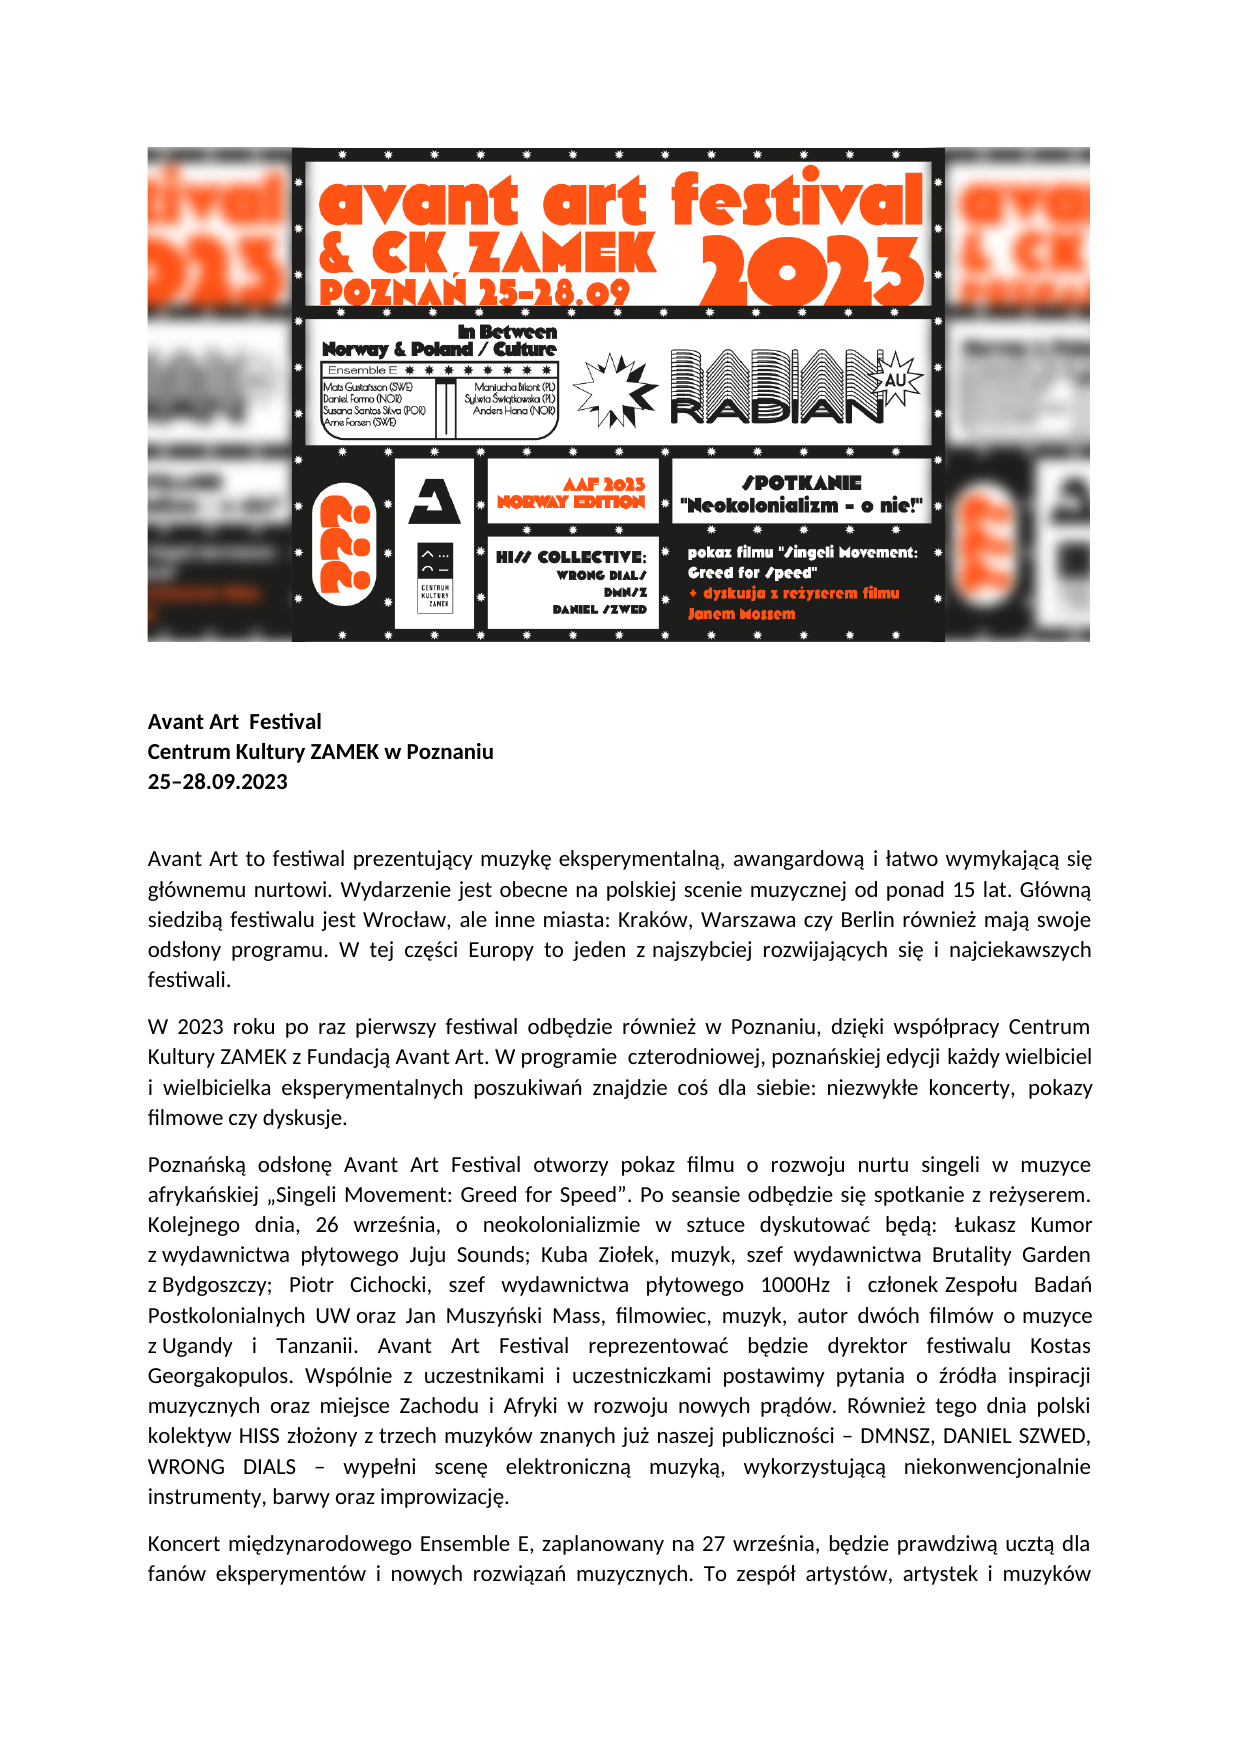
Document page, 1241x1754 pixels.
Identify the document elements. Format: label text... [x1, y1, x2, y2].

text Centrum Kultury ZAMEK w Poznaniu [148, 737, 1093, 765]
text Avant Art Festival [148, 707, 1093, 735]
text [148, 1529, 1093, 1587]
text 25‒28.09.2023 [148, 767, 1093, 796]
text Poznańską odsłonę Avant Art Festival otworzy pokaz filmu o rozwoju nurtu singeli w muzyce afrykańskiej „Singeli Movement: Greed for Speed”. Po seansie odbędzie się spotkanie z reżyserem. Kolejnego dnia, 26 września, o neokolonializmie w sztuce dyskutować będą: Łukasz Kumor z wydawnictwa płytowego Juju Sounds; Kuba Ziołek, muzyk, szef wydawnictwa Brutality Garden z Bydgoszczy; Piotr Cichocki, szef wydawnictwa płytowego 1000Hz i członek Zespołu Badań Postkolonialnych UW oraz Jan Muszyński Mass, filmowiec, muzyk, autor dwóch filmów o muzyce z Ugandy i Tanzanii. Avant Art Festival reprezentować będzie dyrektor festiwalu Kostas Georgakopulos. Wspólnie z uczestnikami i uczestniczkami postawimy pytania o źródła inspiracji muzycznych oraz miejsce Zachodu i Afryki w rozwoju nowych prądów. Również tego dnia polski kolektyw HISS złożony z trzech muzyków znanych już naszej publiczności – DMNSZ, DANIEL SZWED, WRONG DIALS – wypełni scenę elektroniczną muzyką, wykorzystującą niekonwencjonalnie instrumenty, barwy oraz improwizację. [148, 1150, 1093, 1240]
text Avant Art to festiwal prezentujący muzykę eksperymentalną, awangardową i łatwo wymykającą się głównemu nurtowi. Wydarzenie jest obecne na polskiej scenie muzycznej od ponad 15 lat. Główną siedzibą festiwalu jest Wrocław, ale inne miasta: Kraków, Warszawa czy Berlin również mają swoje odsłony programu. W tej części Europy to jeden z najszybciej rozwijających się i najciekawszych festiwali. [148, 844, 1093, 993]
picture [147, 147, 1090, 642]
text Poznańską odsłonę Avant Art Festival otworzy pokaz filmu o rozwoju nurtu singeli w muzyce afrykańskiej „Singeli Movement: Greed for Speed”. Po seansie odbędzie się spotkanie z reżyserem. Kolejnego dnia, 26 września, o neokolonializmie w sztuce dyskutować będą: Łukasz Kumor z wydawnictwa płytowego Juju Sounds; Kuba Ziołek, muzyk, szef wydawnictwa Brutality Garden z Bydgoszczy; Piotr Cichocki, szef wydawnictwa płytowego 1000Hz i członek Zespołu Badań Postkolonialnych UW oraz Jan Muszyński Mass, filmowiec, muzyk, autor dwóch filmów o muzyce z Ugandy i Tanzanii. Avant Art Festival reprezentować będzie dyrektor festiwalu Kostas Georgakopulos. Wspólnie z uczestnikami i uczestniczkami postawimy pytania o źródła inspiracji muzycznych oraz miejsce Zachodu i Afryki w rozwoju nowych prądów. Również tego dnia polski kolektyw HISS złożony z trzech muzyków znanych już naszej publiczności – DMNSZ, DANIEL SZWED, WRONG DIALS – wypełni scenę elektroniczną muzyką, wykorzystującą niekonwencjonalnie instrumenty, barwy oraz improwizację. [148, 1359, 1093, 1510]
text W 2023 roku po raz pierwszy festiwal odbędzie również w Poznaniu, dzięki współpracy Centrum Kultury ZAMEK z Fundacją Avant Art. W programie czterodniowej, poznańskiej edycji każdy wielbiciel i wielbicielka eksperymentalnych poszukiwań znajdzie coś dla siebie: niezwykłe koncerty, pokazy filmowe czy dyskusje. [148, 1012, 1093, 1131]
